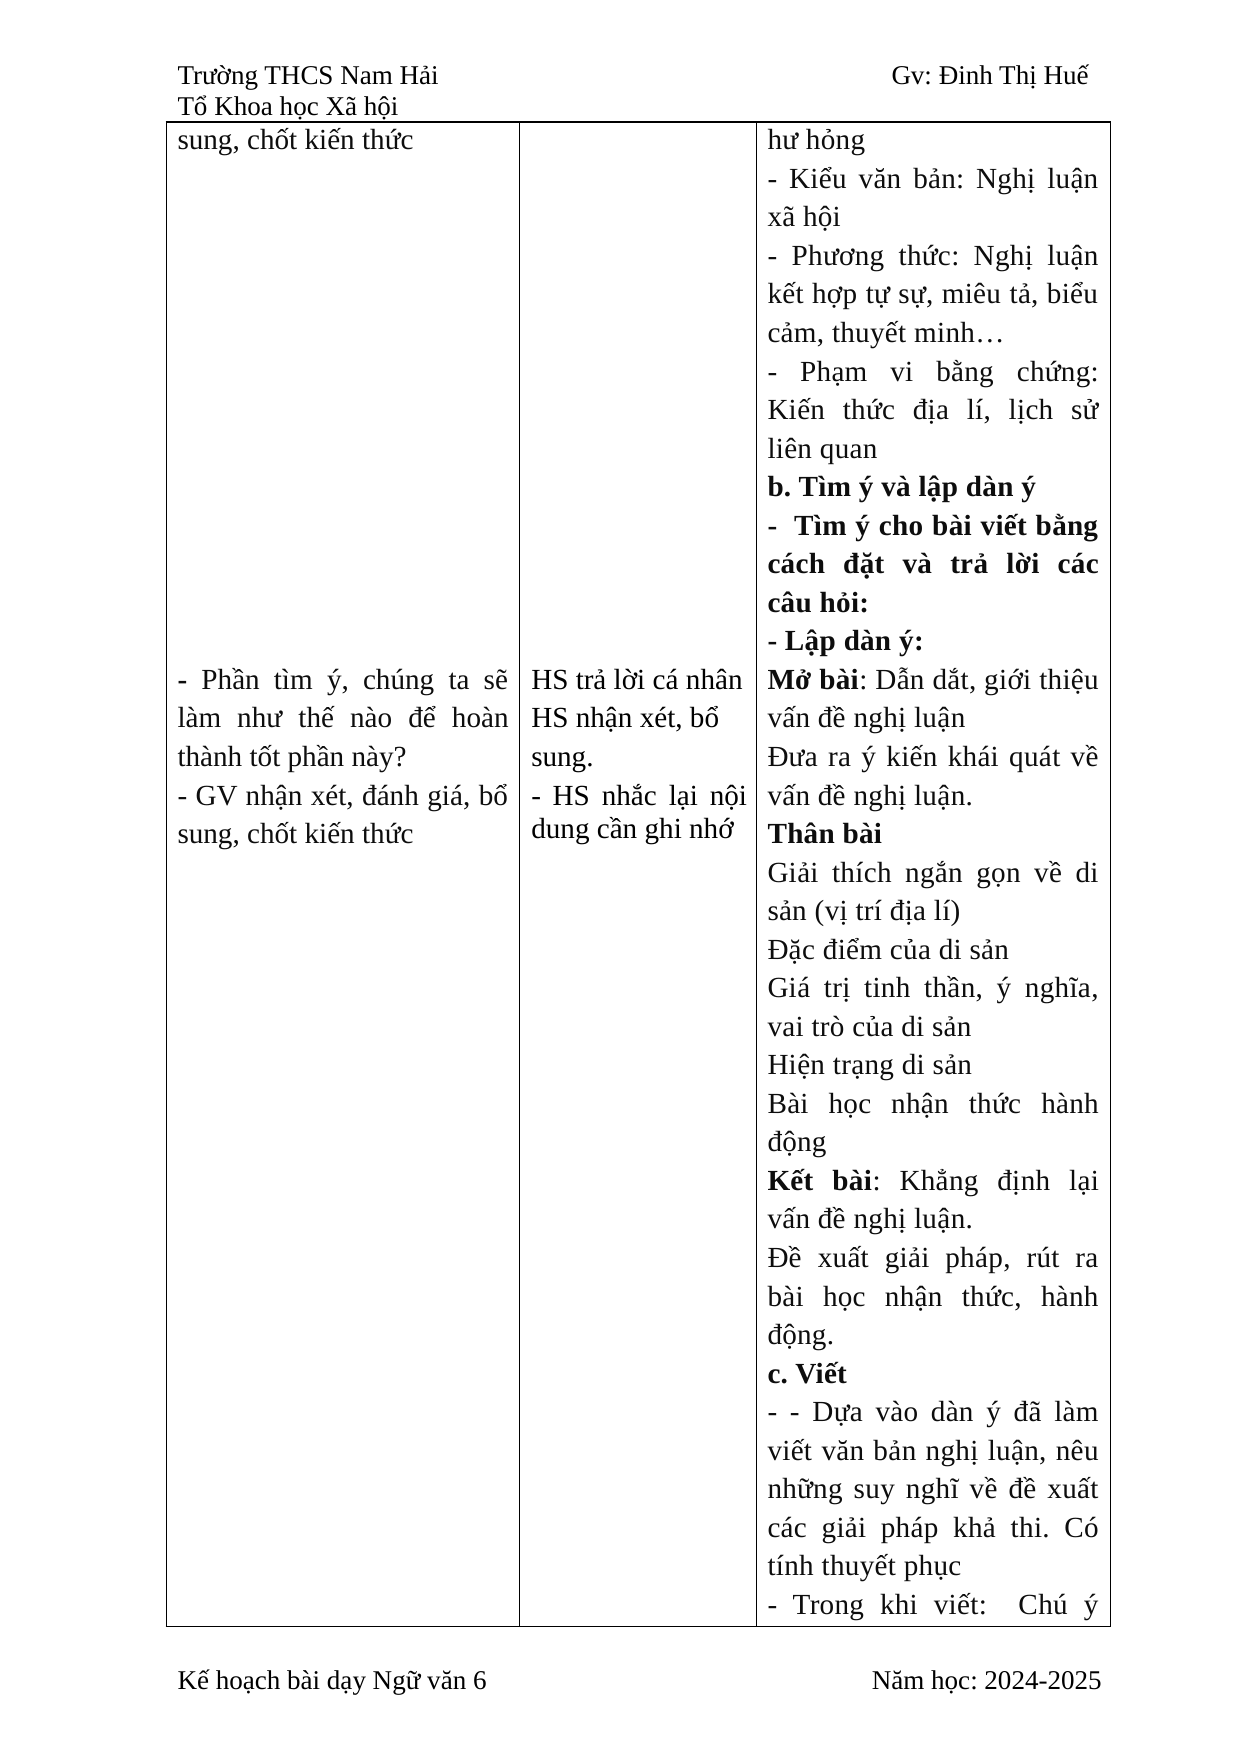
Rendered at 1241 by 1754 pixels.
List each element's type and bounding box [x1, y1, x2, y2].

table_cell [167, 123, 519, 1626]
table_cell [757, 123, 1110, 1626]
table_cell [520, 123, 756, 1626]
